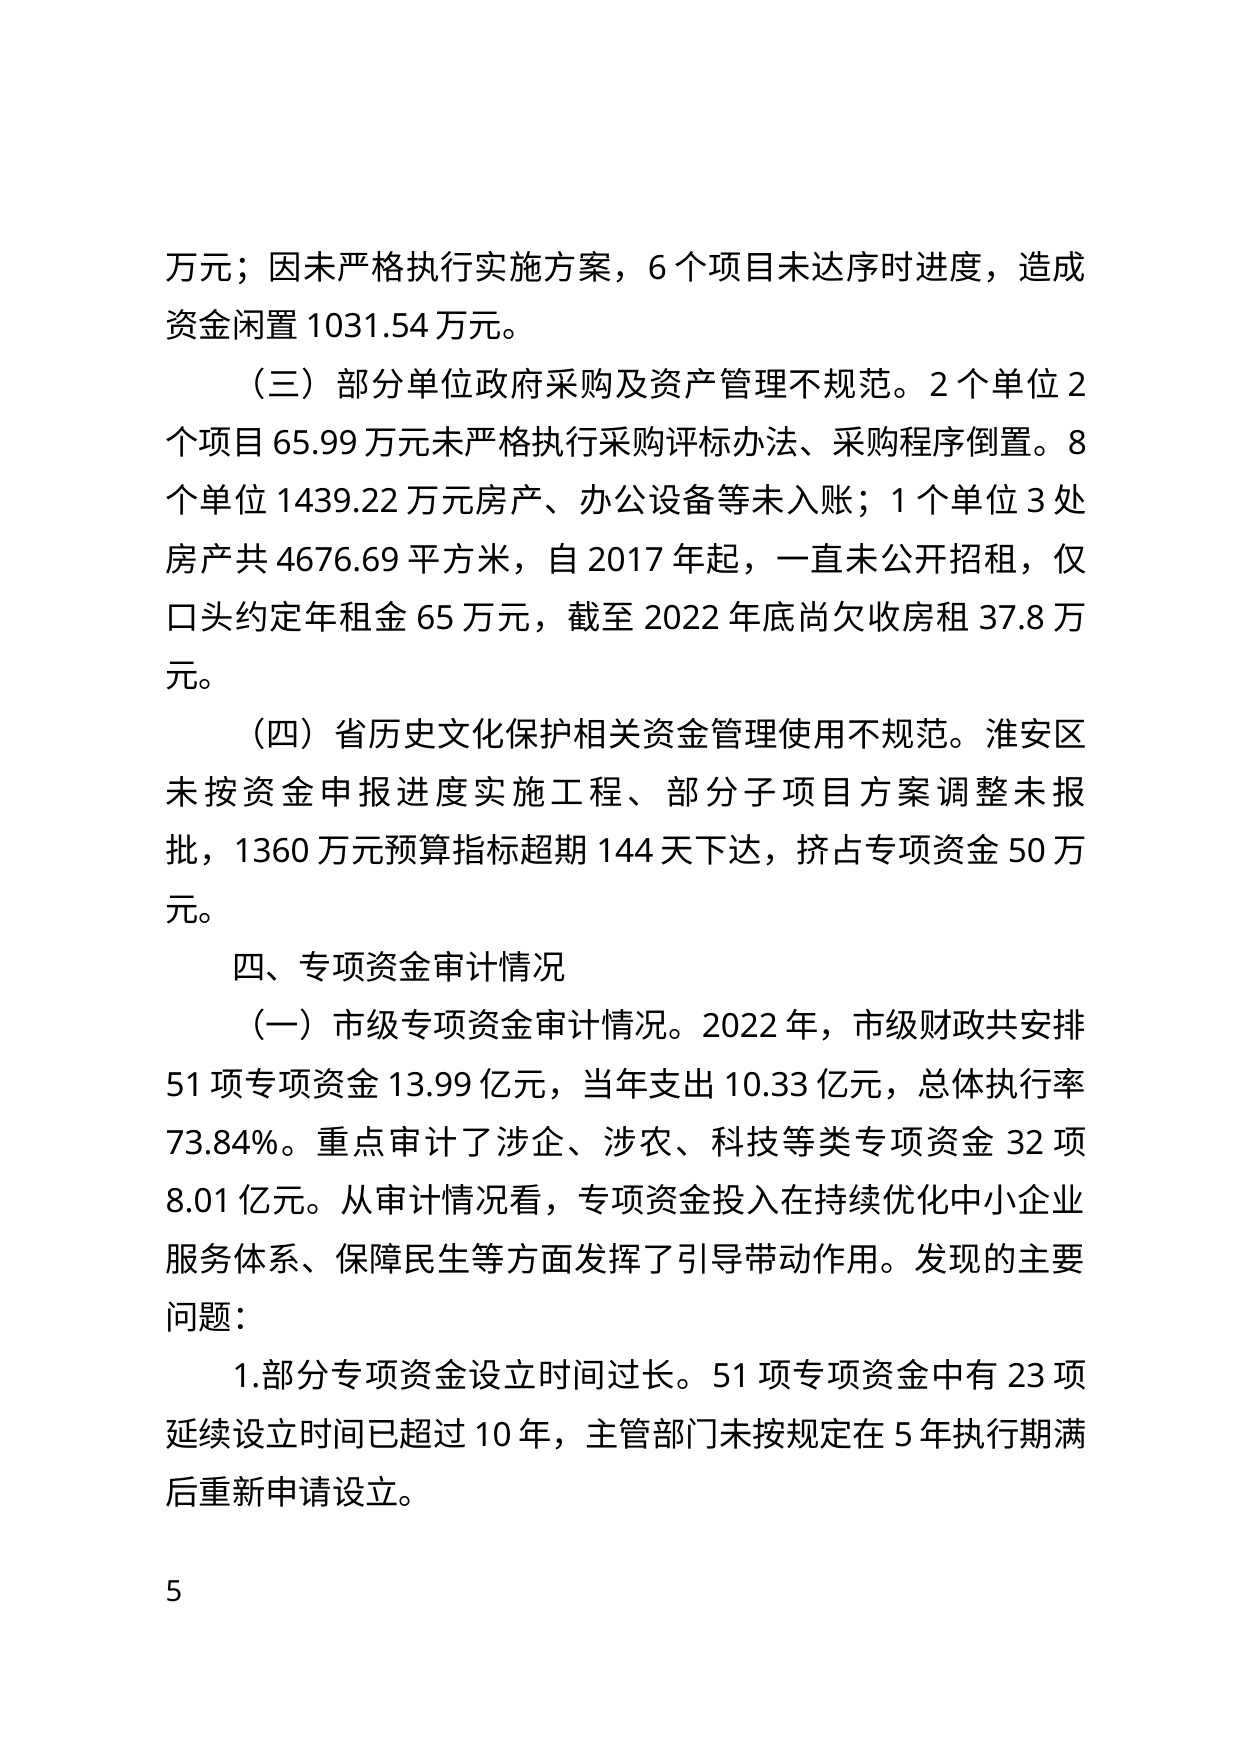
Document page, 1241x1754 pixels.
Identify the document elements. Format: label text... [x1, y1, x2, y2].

text （三）部分单位政府采购及资产管理不规范。2个单位2个项目65.99万元未严格执行采购评标办法、采购程序倒置。8个单位1439.22万元房产、办公设备等未入账；1个单位3处房产共4676.69平方米，自2017年起，一直未公开招租，仅口头约定年租金65万元，截至2022年底尚欠收房租37.8万元。 [165, 349, 1087, 699]
text 1.部分专项资金设立时间过长。51项专项资金中有23项延续设立时间已超过10年，主管部门未按规定在5年执行期满后重新申请设立。 [165, 1341, 1087, 1516]
text （四）省历史文化保护相关资金管理使用不规范。淮安区未按资金申报进度实施工程、部分子项目方案调整未报批，1360万元预算指标超期144天下达，挤占专项资金50万元。 [165, 699, 1087, 933]
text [165, 233, 1087, 349]
text （一）市级专项资金审计情况。2022年，市级财政共安排51项专项资金13.99亿元，当年支出10.33亿元，总体执行率73.84%。重点审计了涉企、涉农、科技等类专项资金32项8.01亿元。从审计情况看，专项资金投入在持续优化中小企业服务体系、保障民生等方面发挥了引导带动作用。发现的主要问题： [165, 991, 1087, 1341]
text 四、专项资金审计情况 [165, 933, 1087, 991]
